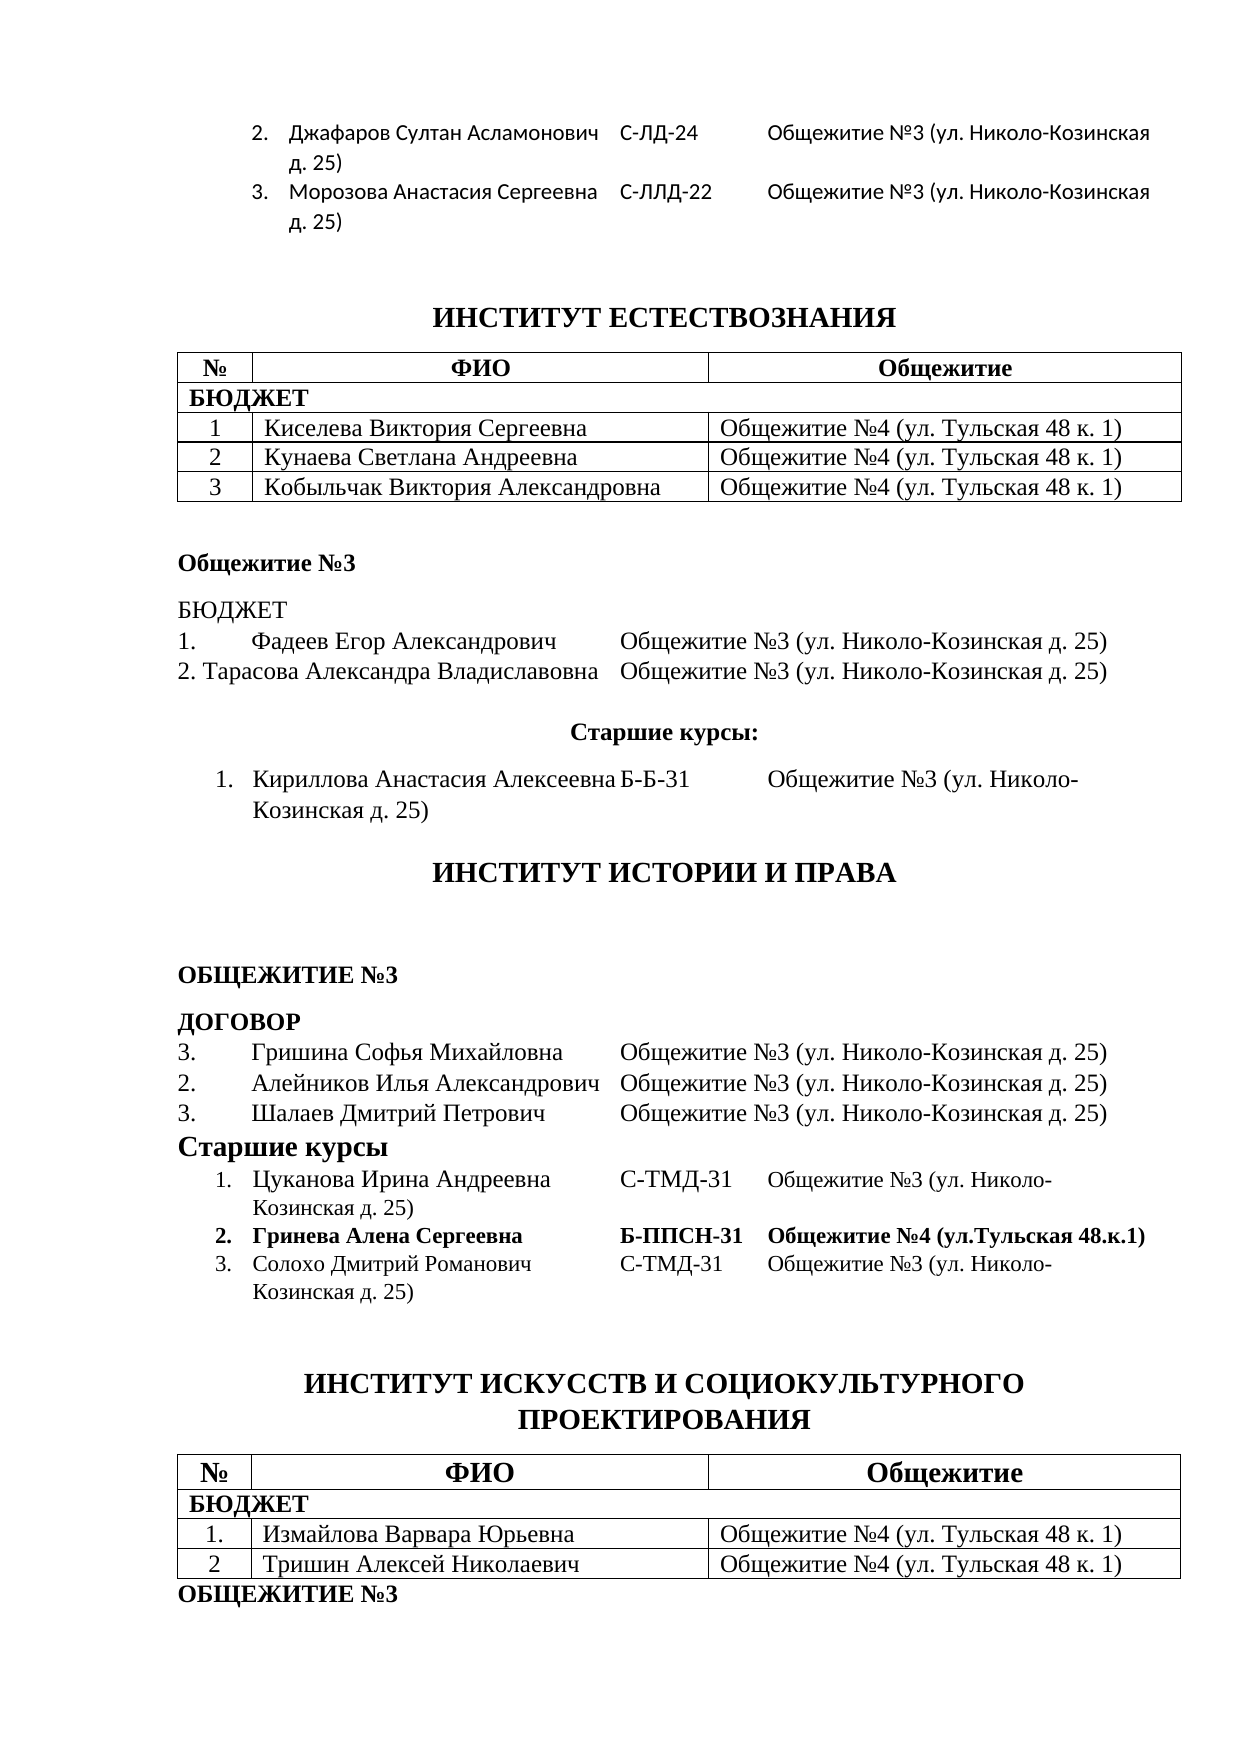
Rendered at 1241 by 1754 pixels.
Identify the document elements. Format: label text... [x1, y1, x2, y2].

text ИНСТИТУТ ИСТОРИИ И ПРАВА [177, 856, 1152, 889]
table_cell Тришин Алексей Николаевич [252, 1549, 708, 1578]
table_cell 2 [178, 443, 252, 471]
table_cell Измайлова Варвара Юрьевна [252, 1519, 708, 1548]
text Общежитие №3 [177, 548, 1152, 577]
table_header ФИО [253, 353, 708, 382]
text 3. Шалаев Дмитрий Петрович Общежитие №3 (ул. Николо-Козинская д. 25) [177, 1098, 1152, 1127]
list Гринева Алена Сергеевна Б-ППСН-31 Общежитие №4 (ул.Тульская 48.к.1) [215, 1222, 1152, 1249]
table_cell 1 [178, 413, 252, 441]
table_header ФИО [252, 1455, 708, 1488]
text ДОГОВОР [177, 1007, 1152, 1036]
table_header № [178, 353, 252, 382]
table_cell Общежитие №4 (ул. Тульская 48 к. 1) [709, 1549, 1180, 1578]
list Цуканова Ирина Андреевна С-ТМД-31 Общежитие №3 (ул. Николо-Козинская д. 25) [215, 1164, 1152, 1221]
text ОБЩЕЖИТИЕ №3 [177, 1579, 1152, 1608]
table_header Общежитие [709, 1455, 1180, 1488]
text БЮДЖЕТ [177, 596, 1152, 624]
table_cell 2 [178, 1549, 251, 1578]
text 2. Алейников Илья Александрович Общежитие №3 (ул. Николо-Козинская д. 25) [177, 1068, 1152, 1097]
table_cell Общежитие №4 (ул. Тульская 48 к. 1) [709, 443, 1181, 471]
table_cell 3 [178, 472, 252, 501]
list Джафаров Султан Асламонович С-ЛД-24 Общежитие №3 (ул. Николо-Козинская д. 25) [251, 118, 1152, 176]
table_cell 1. [178, 1519, 251, 1548]
text ИНСТИТУТ ЕСТЕСТВОЗНАНИЯ [177, 300, 1152, 333]
list Солохо Дмитрий Романович С-ТМД-31 Общежитие №3 (ул. Николо-Козинская д. 25) [215, 1250, 1152, 1304]
list Морозова Анастасия Сергеевна С-ЛЛД-22 Общежитие №3 (ул. Николо-Козинская д. 25) [251, 177, 1152, 235]
text Старшие курсы [177, 1129, 1152, 1162]
text 3. Гришина Софья Михайловна Общежитие №3 (ул. Николо-Козинская д. 25) [177, 1037, 1152, 1066]
table_cell Кобыльчак Виктория Александровна [253, 472, 708, 501]
table_cell Общежитие №4 (ул. Тульская 48 к. 1) [709, 472, 1181, 501]
table_cell БЮДЖЕТ [178, 383, 1181, 412]
table_cell Общежитие №4 (ул. Тульская 48 к. 1) [709, 1519, 1180, 1548]
text Старшие курсы: [177, 717, 1152, 746]
table_header Общежитие [709, 353, 1181, 382]
table_cell Киселева Виктория Сергеевна [253, 413, 708, 441]
text 1. Фадеев Егор Александрович Общежитие №3 (ул. Николо-Козинская д. 25) [177, 626, 1152, 655]
text ИНСТИТУТ ИСКУССТВ И СОЦИОКУЛЬТУРНОГО ПРОЕКТИРОВАНИЯ [177, 1366, 1152, 1435]
text 2. Тарасова Александра Владиславовна Общежитие №3 (ул. Николо-Козинская д. 25) [177, 656, 1152, 685]
table_header № [178, 1455, 251, 1488]
list Кириллова Анастасия Алексеевна Б-Б-31 Общежитие №3 (ул. Николо-Козинская д. 25) [215, 764, 1152, 823]
table_cell БЮДЖЕТ [178, 1490, 1180, 1518]
table_cell Общежитие №4 (ул. Тульская 48 к. 1) [709, 413, 1181, 441]
table_cell Кунаева Светлана Андреевна [253, 443, 708, 471]
text ОБЩЕЖИТИЕ №3 [177, 960, 1152, 989]
